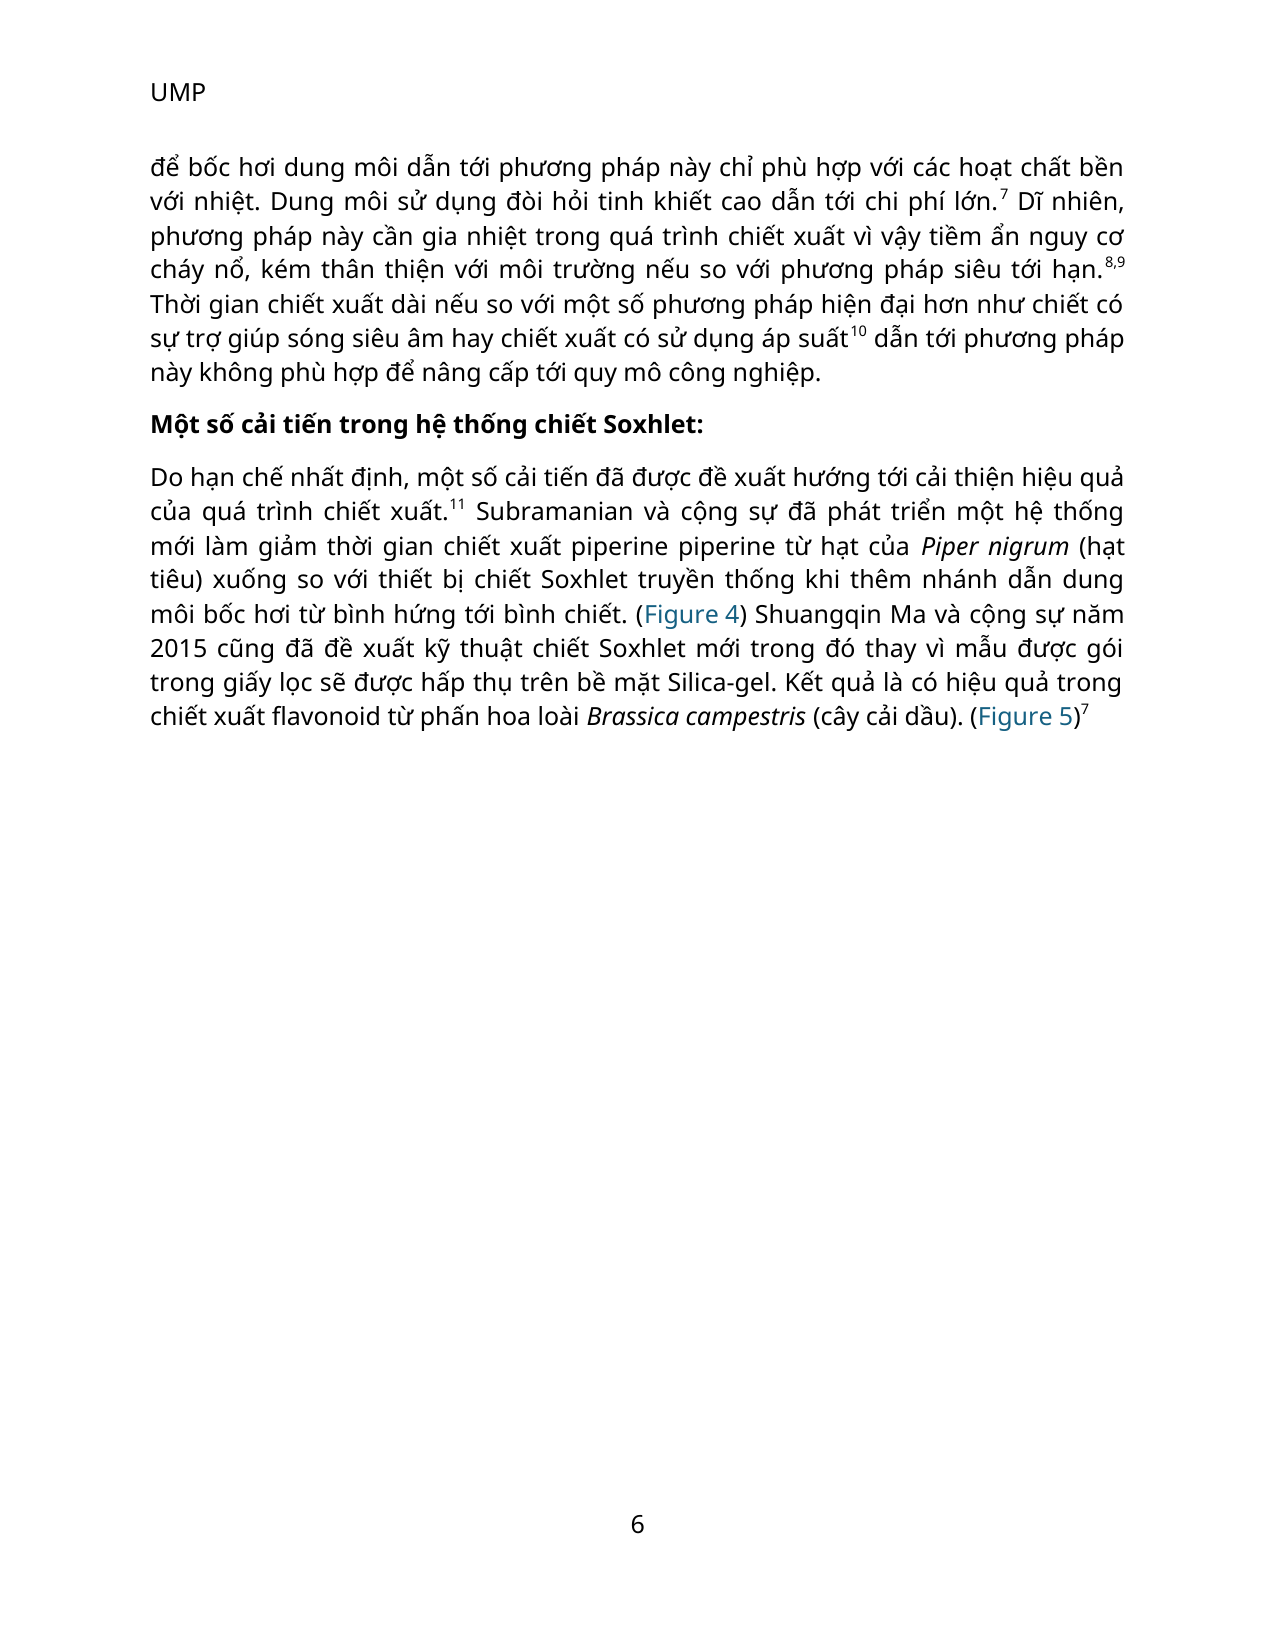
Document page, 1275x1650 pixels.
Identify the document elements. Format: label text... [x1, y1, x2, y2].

text Do hạn chế nhất định, một số cải tiến đã được đề xuất hướng tới cải thiện hiệu quả của quá trình chiết xuất.11 Subramanian và cộng sự đã phát triển một hệ thống mới làm giảm thời gian chiết xuất piperine piperine từ hạt của Piper nigrum (hạt tiêu) xuống so với thiết bị chiết Soxhlet truyền thống khi thêm nhánh dẫn dung môi bốc hơi từ bình hứng tới bình chiết. (Figure 4) Shuangqin Ma và cộng sự năm 2015 cũng đã đề xuất kỹ thuật chiết Soxhlet mới trong đó thay vì mẫu được gói trong giấy lọc sẽ được hấp thụ trên bề mặt Silica-gel. Kết quả là có hiệu quả trong chiết xuất flavonoid từ phấn hoa loài Brassica campestris (cây cải dầu). (Figure 5)7 [150, 460, 1125, 732]
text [150, 150, 1125, 388]
text Một số cải tiến trong hệ thống chiết Soxhlet: [150, 407, 1125, 441]
